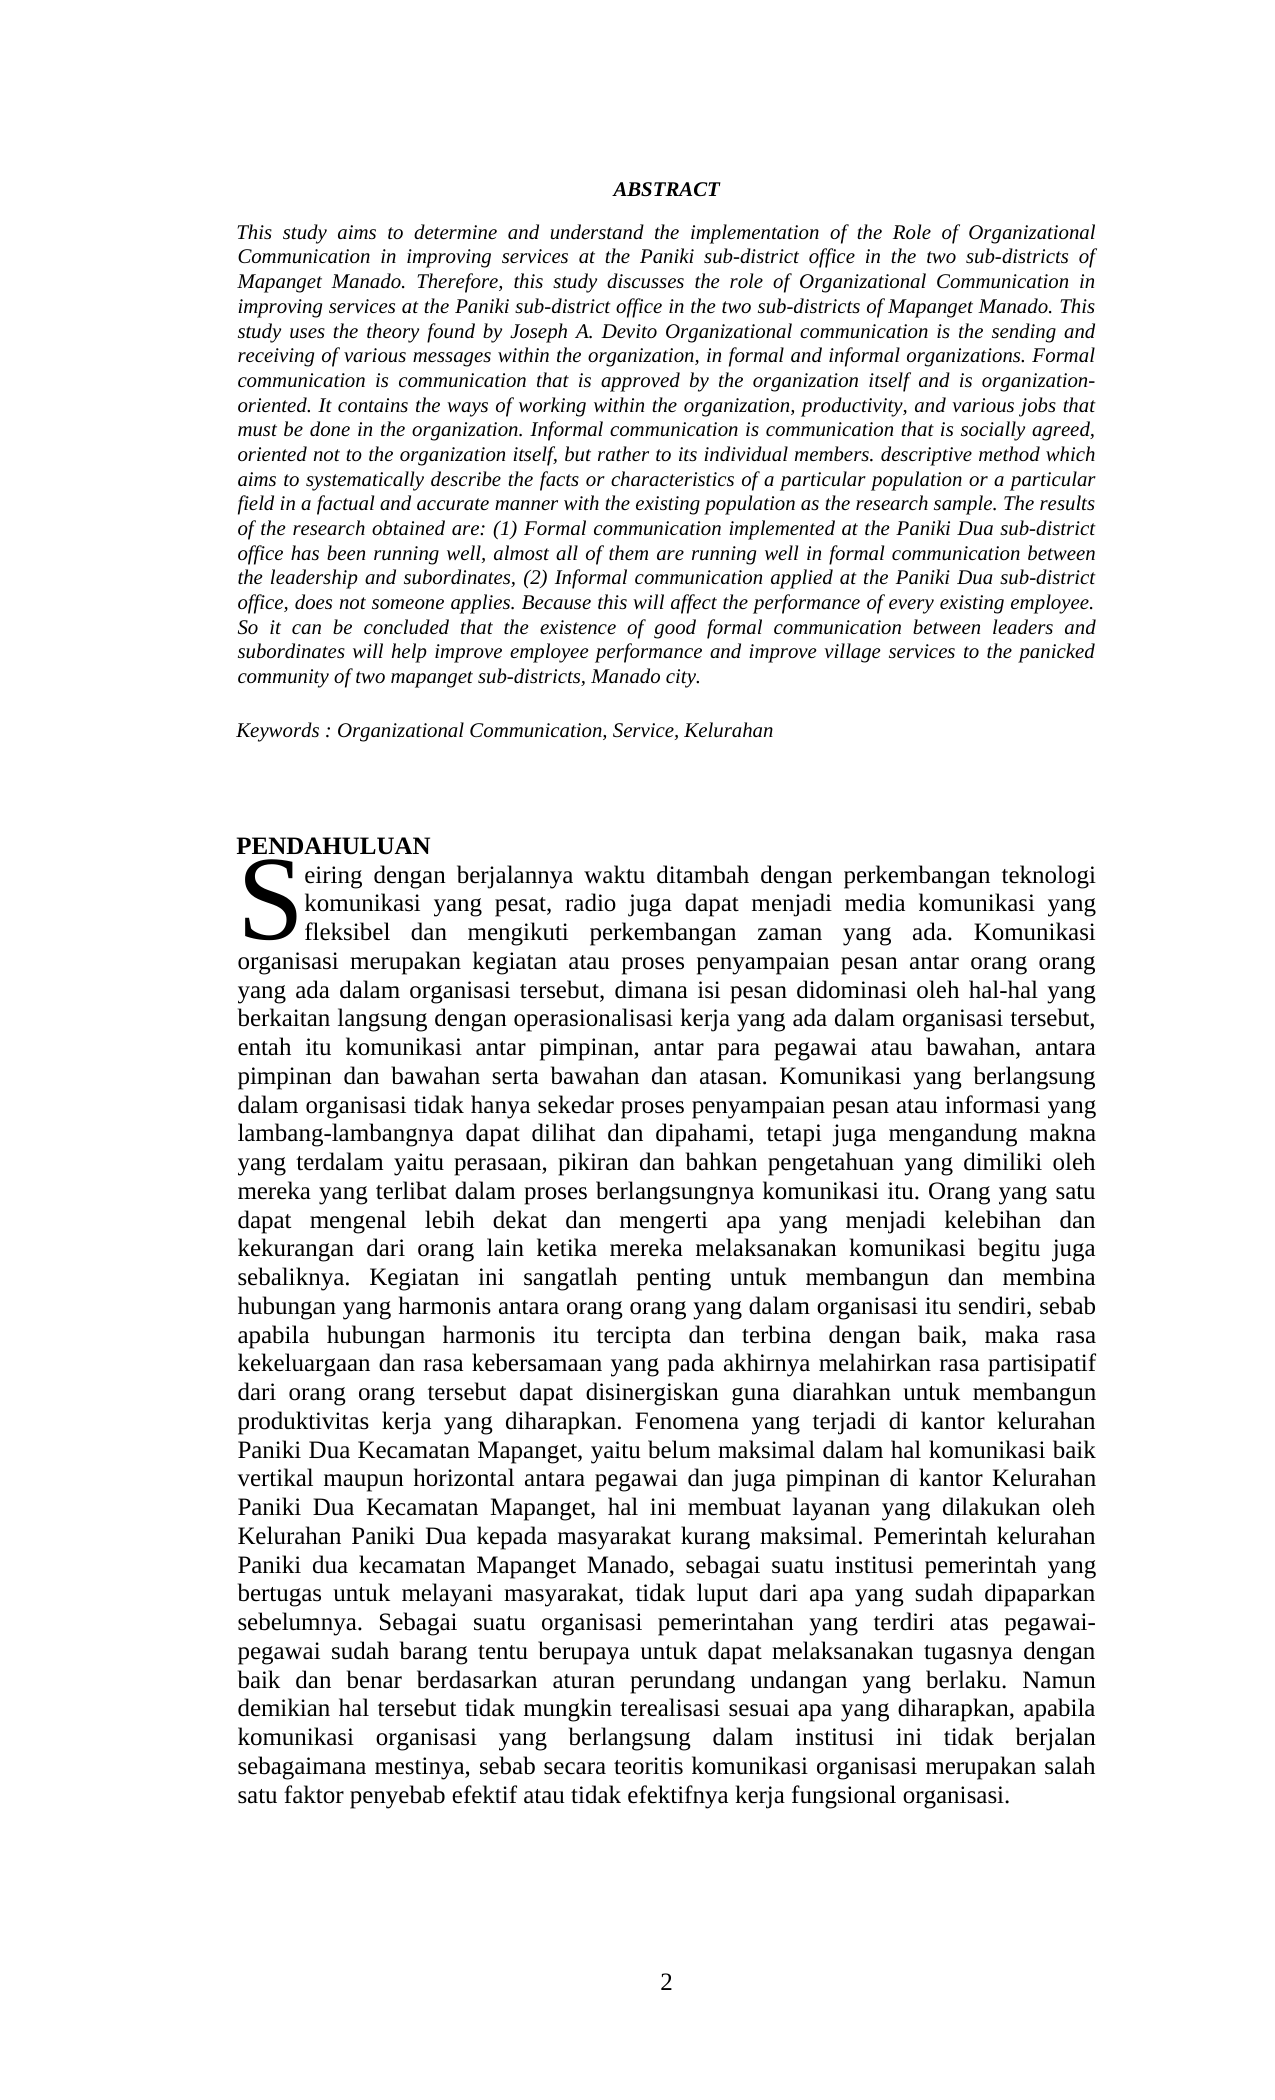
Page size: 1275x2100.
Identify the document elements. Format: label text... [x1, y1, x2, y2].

text This study aims to determine and understand the implementation of the Role of Organizational Communication in improving services at the Paniki sub-district office in the two sub-districts of Mapanget Manado. Therefore, this study discusses the role of Organizational Communication in improving services at the Paniki sub-district office in the two sub-districts of Mapanget Manado. This study uses the theory found by Joseph A. Devito Organizational communication is the sending and receiving of various messages within the organization, in formal and informal organizations. Formal communication is communication that is approved by the organization itself and is organization-oriented. It contains the ways of working within the organization, productivity, and various jobs that must be done in the organization. Informal communication is communication that is socially agreed, oriented not to the organization itself, but rather to its individual members. descriptive method which aims to systematically describe the facts or characteristics of a particular population or a particular field in a factual and accurate manner with the existing population as the research sample. The results of the research obtained are: (1) Formal communication implemented at the Paniki Dua sub-district office has been running well, almost all of them are running well in formal communication between the leadership and subordinates, (2) Informal communication applied at the Paniki Dua sub-district office, does not someone applies. Because this will affect the performance of every existing employee. So it can be concluded that the existence of good formal communication between leaders and subordinates will help improve employee performance and improve village services to the panicked community of two mapanget sub-districts, Manado city. [236, 220, 1097, 688]
text PENDAHULUAN [236, 831, 1097, 860]
text Keywords : Organizational Communication, Service, Kelurahan [236, 718, 1097, 742]
text eiring dengan berjalannya waktu ditambah dengan perkembangan teknologi komunikasi yang pesat, radio juga dapat menjadi media komunikasi yang fleksibel dan mengikuti perkembangan zaman yang ada. Komunikasi organisasi merupakan kegiatan atau proses penyampaian pesan antar orang orang yang ada dalam organisasi tersebut, dimana isi pesan didominasi oleh hal-hal yang berkaitan langsung dengan operasionalisasi kerja yang ada dalam organisasi tersebut, entah itu komunikasi antar pimpinan, antar para pegawai atau bawahan, antara pimpinan dan bawahan serta bawahan dan atasan. Komunikasi yang berlangsung dalam organisasi tidak hanya sekedar proses penyampaian pesan atau informasi yang lambang-lambangnya dapat dilihat dan dipahami, tetapi juga mengandung makna yang terdalam yaitu perasaan, pikiran dan bahkan pengetahuan yang dimiliki oleh mereka yang terlibat dalam proses berlangsungnya komunikasi itu. Orang yang satu dapat mengenal lebih dekat dan mengerti apa yang menjadi kelebihan dan kekurangan dari orang lain ketika mereka melaksanakan komunikasi begitu juga sebaliknya. Kegiatan ini sangatlah penting untuk membangun dan membina hubungan yang harmonis antara orang orang yang dalam organisasi itu sendiri, sebab apabila hubungan harmonis itu tercipta dan terbina dengan baik, maka rasa kekeluargaan dan rasa kebersamaan yang pada akhirnya melahirkan rasa partisipatif dari orang orang tersebut dapat disinergiskan guna diarahkan untuk membangun produktivitas kerja yang diharapkan. Fenomena yang terjadi di kantor kelurahan Paniki Dua Kecamatan Mapanget, yaitu belum maksimal dalam hal komunikasi baik vertikal maupun horizontal antara pegawai dan juga pimpinan di kantor Kelurahan Paniki Dua Kecamatan Mapanget, hal ini membuat layanan yang dilakukan oleh Kelurahan Paniki Dua kepada masyarakat kurang maksimal. Pemerintah kelurahan Paniki dua kecamatan Mapanget Manado, sebagai suatu institusi pemerintah yang bertugas untuk melayani masyarakat, tidak luput dari apa yang sudah dipaparkan sebelumnya. Sebagai suatu organisasi pemerintahan yang terdiri atas pegawai-pegawai sudah barang tentu berupaya untuk dapat melaksanakan tugasnya dengan baik dan benar berdasarkan aturan perundang undangan yang berlaku. Namun demikian hal tersebut tidak mungkin terealisasi sesuai apa yang diharapkan, apabila komunikasi organisasi yang berlangsung dalam institusi ini tidak berjalan sebagaimana mestinya, sebab secara teoritis komunikasi organisasi merupakan salah satu faktor penyebab efektif atau tidak efektifnya kerja fungsional organisasi. [237, 860, 1097, 1808]
text ABSTRACT [236, 177, 1097, 201]
